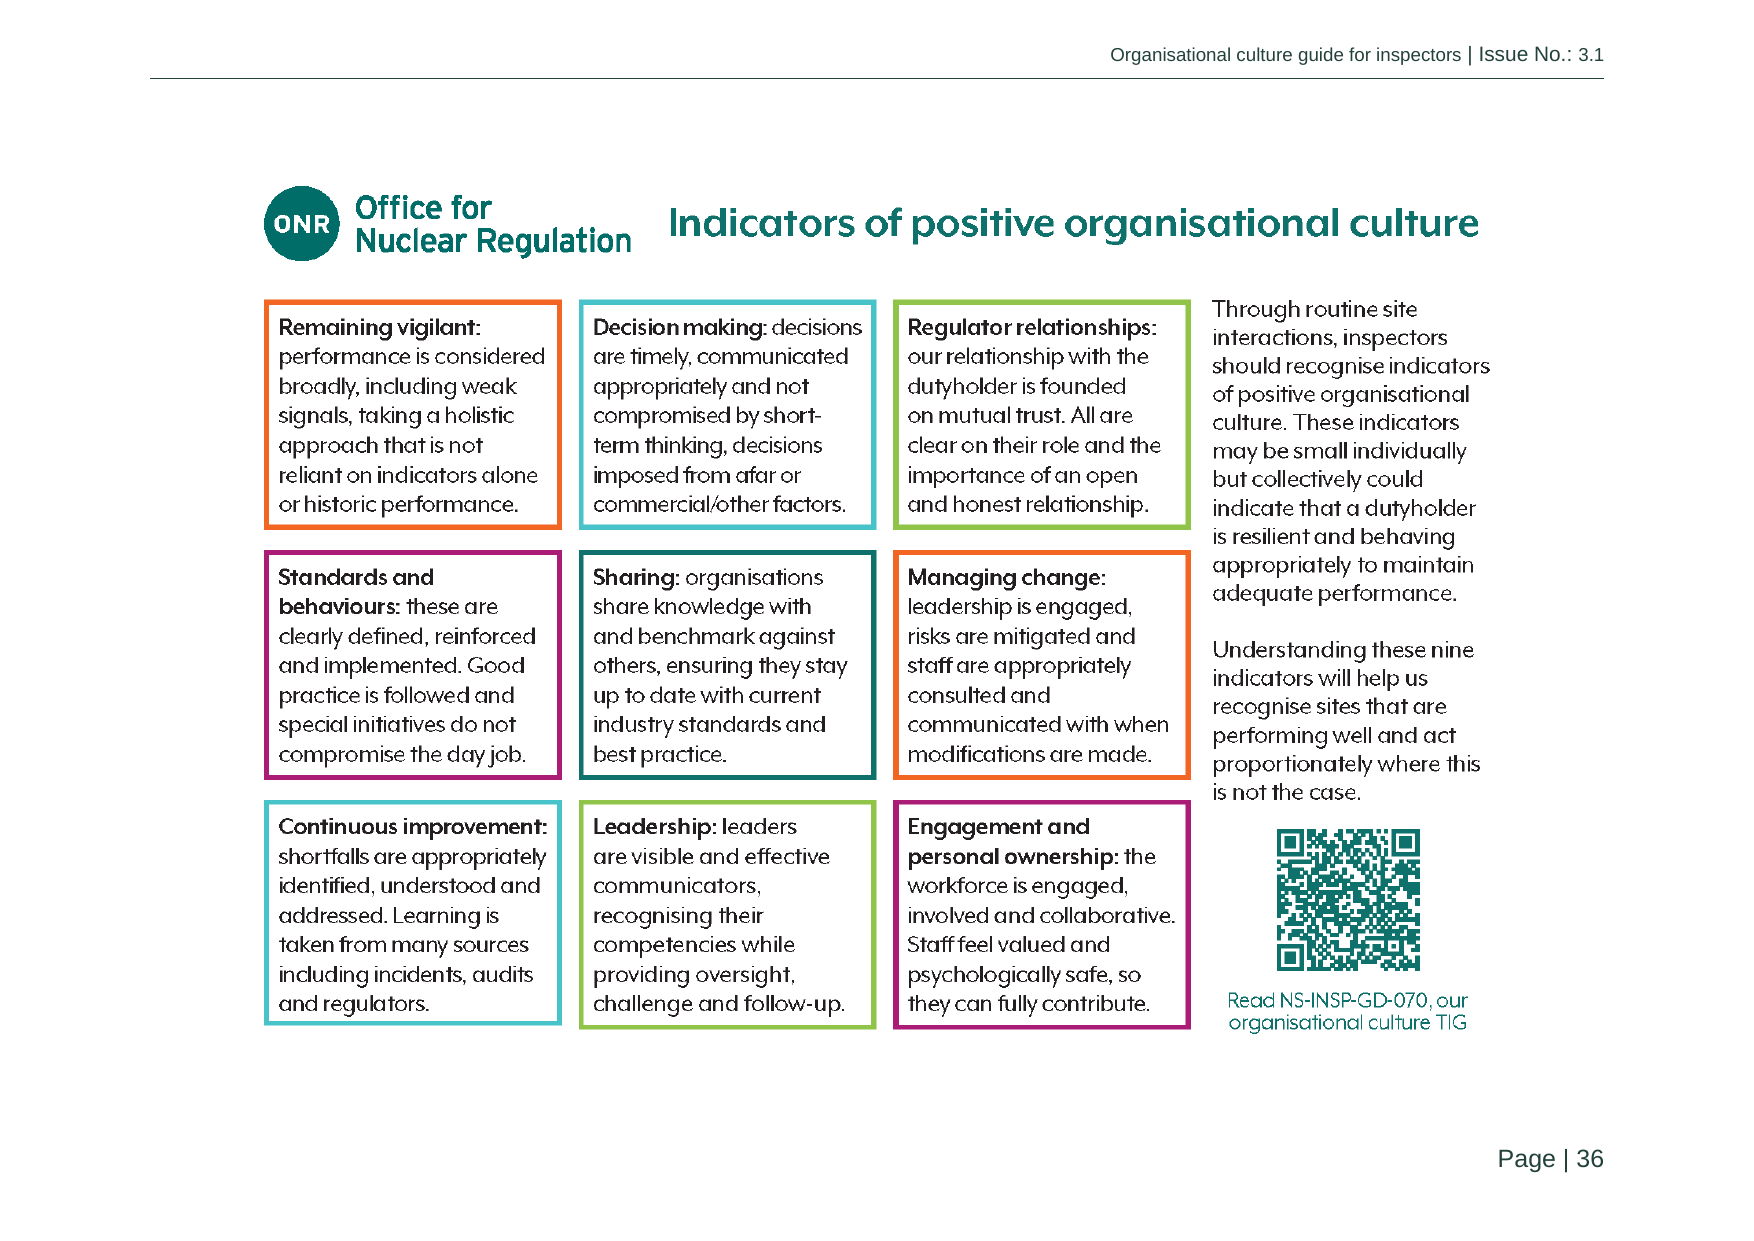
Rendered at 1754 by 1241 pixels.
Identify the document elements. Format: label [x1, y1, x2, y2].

picture [227, 150, 1527, 1066]
